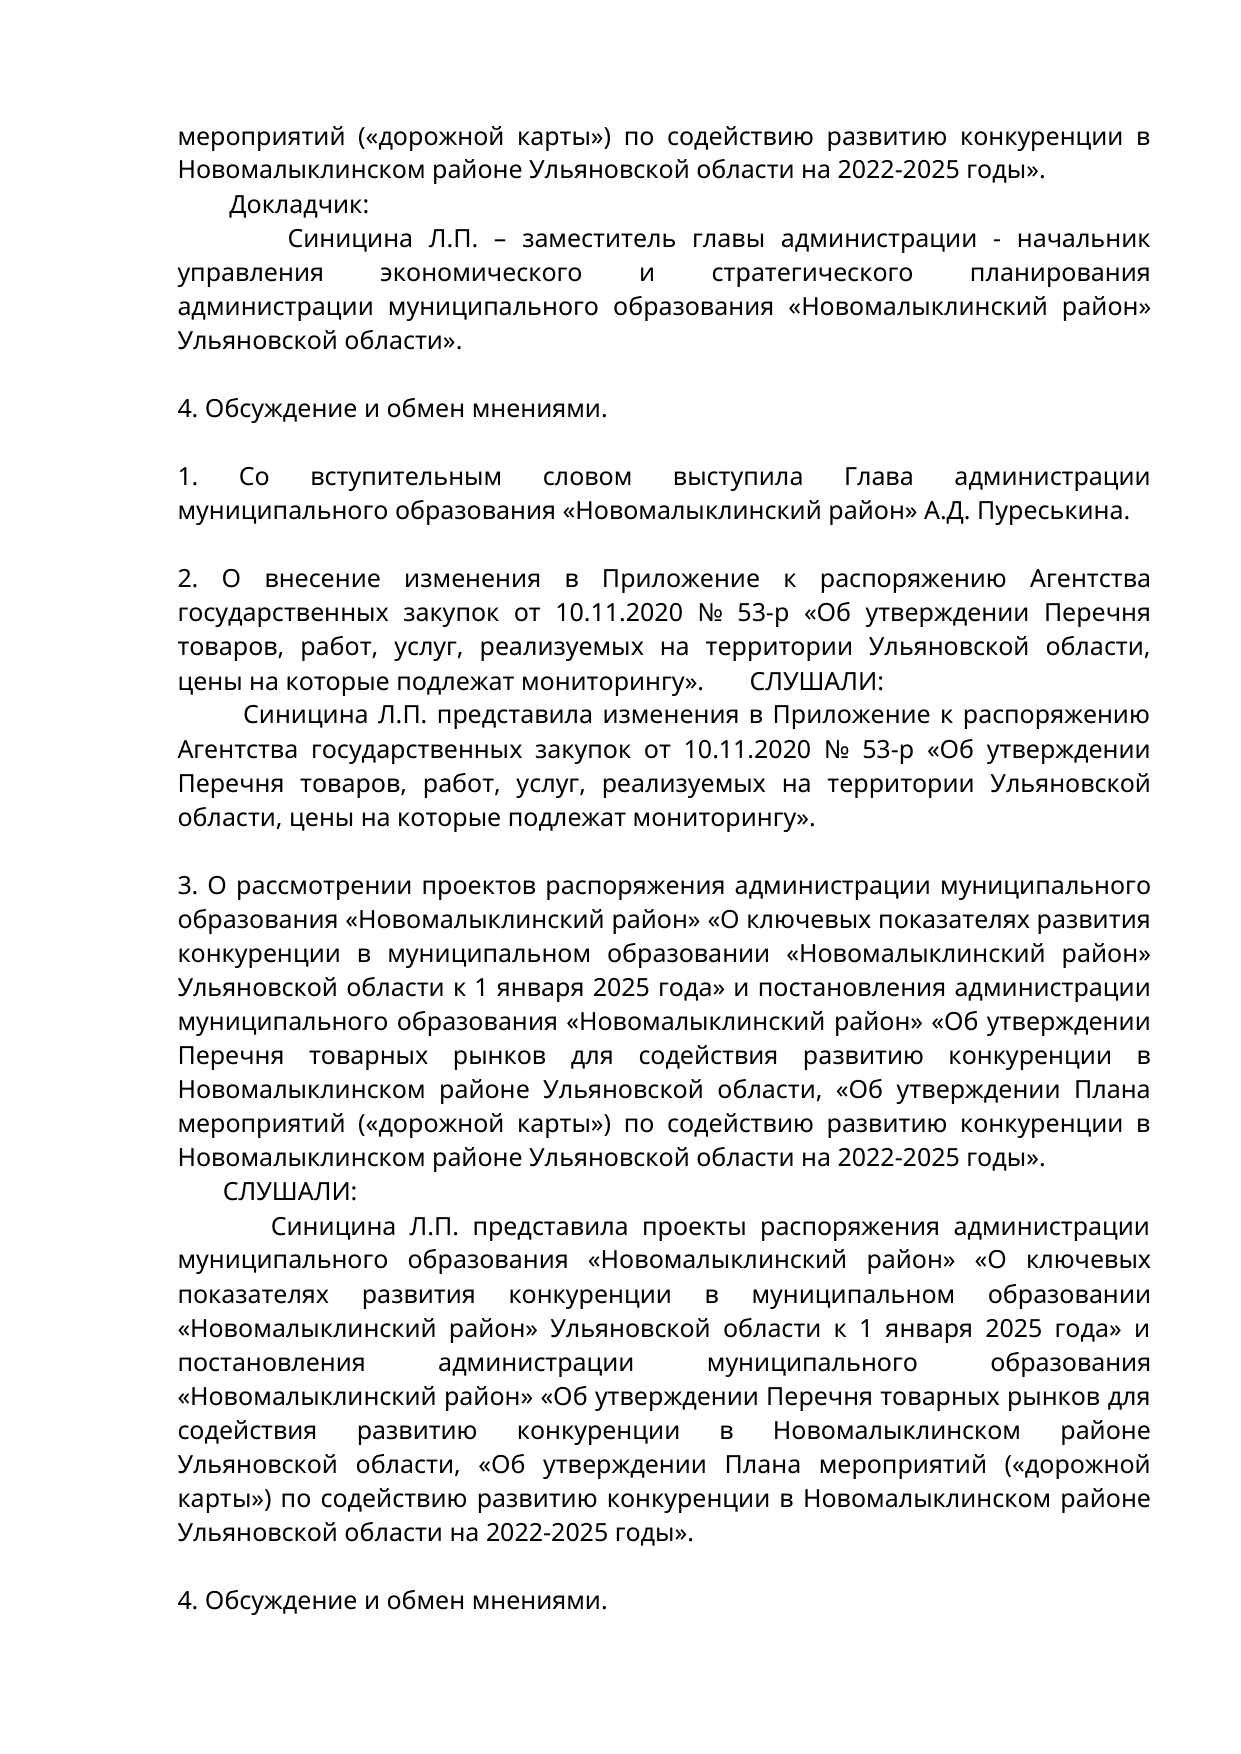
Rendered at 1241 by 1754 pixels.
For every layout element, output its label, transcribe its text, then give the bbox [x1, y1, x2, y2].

text 4. Обсуждение и обмен мнениями. [177, 1583, 1152, 1617]
text Синицина Л.П. – заместитель главы администрации - начальник управления экономического и стратегического планирования администрации муниципального образования «Новомалыклинский район» Ульяновской области». [177, 220, 1152, 357]
text 1. Со вступительным словом выступила Глава администрации муниципального образования «Новомалыклинский район» А.Д. Пуреськина. [177, 459, 1152, 527]
text Докладчик: [177, 186, 1152, 220]
text Синицина Л.П. представила изменения в Приложение к распоряжению Агентства государственных закупок от 10.11.2020 № 53-р «Об утверждении Перечня товаров, работ, услуг, реализуемых на территории Ульяновской области, цены на которые подлежат мониторингу». [177, 697, 1152, 833]
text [177, 118, 1152, 186]
text СЛУШАЛИ: [177, 1174, 1152, 1208]
text 3. О рассмотрении проектов распоряжения администрации муниципального образования «Новомалыклинский район» «О ключевых показателях развития конкуренции в муниципальном образовании «Новомалыклинский район» Ульяновской области к 1 января 2025 года» и постановления администрации муниципального образования «Новомалыклинский район» «Об утверждении Перечня товарных рынков для содействия развитию конкуренции в Новомалыклинском районе Ульяновской области, «Об утверждении Плана мероприятий («дорожной карты») по содействию развитию конкуренции в Новомалыклинском районе Ульяновской области на 2022-2025 годы». [177, 867, 1152, 1174]
text 2. О внесение изменения в Приложение к распоряжению Агентства государственных закупок от 10.11.2020 № 53-р «Об утверждении Перечня товаров, работ, услуг, реализуемых на территории Ульяновской области, цены на которые подлежат мониторингу». СЛУШАЛИ: [177, 561, 1152, 697]
text 4. Обсуждение и обмен мнениями. [177, 391, 1152, 425]
text Синицина Л.П. представила проекты распоряжения администрации муниципального образования «Новомалыклинский район» «О ключевых показателях развития конкуренции в муниципальном образовании «Новомалыклинский район» Ульяновской области к 1 января 2025 года» и постановления администрации муниципального образования «Новомалыклинский район» «Об утверждении Перечня товарных рынков для содействия развитию конкуренции в Новомалыклинском районе Ульяновской области, «Об утверждении Плана мероприятий («дорожной карты») по содействию развитию конкуренции в Новомалыклинском районе Ульяновской области на 2022-2025 годы». [177, 1208, 1152, 1549]
